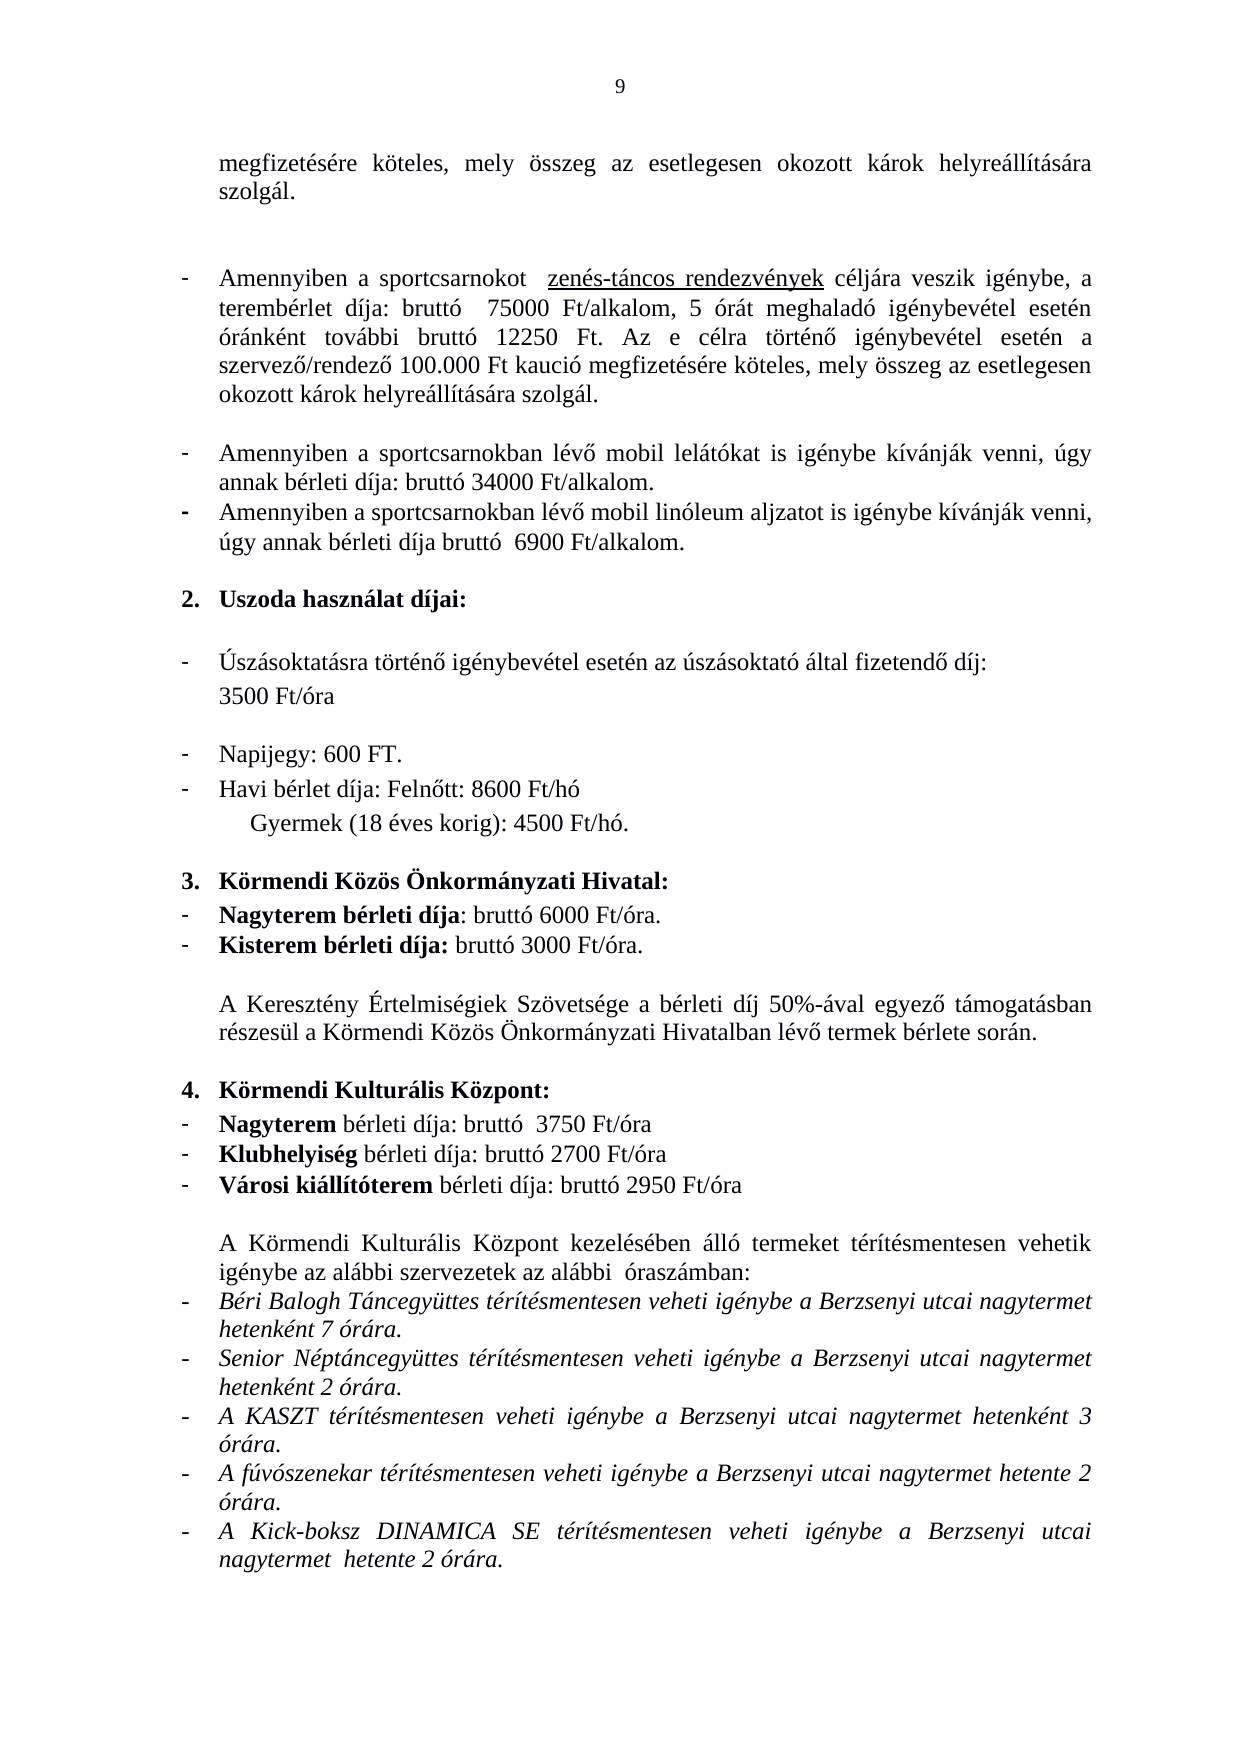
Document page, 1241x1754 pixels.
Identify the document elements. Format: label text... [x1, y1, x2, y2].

list Körmendi Kulturális Központ: [181, 1075, 1093, 1104]
list Klubhelyiség bérleti díja: bruttó 2700 Ft/óra [181, 1138, 1093, 1169]
list 3500 Ft/óra [218, 681, 1093, 710]
list Amennyiben a sportcsarnokban lévő mobil lelátókat is igénybe kívánják venni, úgy annak bérleti díja: bruttó 34000 Ft/alkalom. [181, 437, 1093, 496]
list Amennyiben a sportcsarnokban lévő mobil linóleum aljzatot is igénybe kívánják venni, úgy annak bérleti díja bruttó 6900 Ft/alkalom. [181, 496, 1093, 555]
list Városi kiállítóterem bérleti díja: bruttó 2950 Ft/óra [181, 1169, 1093, 1199]
list Uszoda használat díjai: [181, 584, 1093, 613]
list Amennyiben a sportcsarnokot zenés-táncos rendezvények céljára veszik igénybe, a terembérlet díja: bruttó 75000 Ft/alkalom, 5 órát meghaladó igénybevétel esetén óránként további bruttó 12250 Ft. Az e célra történő igénybevétel esetén a szervező/rendező 100.000 Ft kaució megfizetésére köteles, mely összeg az esetlegesen okozott károk helyreállítására szolgál. [181, 263, 1093, 408]
list Gyermek (18 éves korig): 4500 Ft/hó. [218, 808, 1093, 837]
list A fúvószenekar térítésmentesen veheti igénybe a Berzsenyi utcai nagytermet hetente 2 órára. [181, 1458, 1093, 1516]
list Havi bérlet díja: Felnőtt: 8600 Ft/hó [181, 773, 1093, 804]
list Úszásoktatásra történő igénybevétel esetén az úszásoktató által fizetendő díj: [181, 646, 1093, 676]
list Nagyterem bérleti díja: bruttó 6000 Ft/óra. [181, 899, 1093, 929]
list Körmendi Közös Önkormányzati Hivatal: [181, 866, 1093, 895]
list Napijegy: 600 FT. [181, 738, 1093, 769]
list Béri Balogh Táncegyüttes térítésmentesen veheti igénybe a Berzsenyi utcai nagytermet hetenként 7 órára. [181, 1286, 1093, 1343]
text A Körmendi Kulturális Központ kezelésében álló termeket térítésmentesen vehetik igénybe az alábbi szervezetek az alábbi óraszámban: [218, 1228, 1093, 1286]
text A Keresztény Értelmiségiek Szövetsége a bérleti díj 50%-ával egyező támogatásban részesül a Körmendi Közös Önkormányzati Hivatalban lévő termek bérlete során. [218, 989, 1093, 1046]
list Senior Néptáncegyüttes térítésmentesen veheti igénybe a Berzsenyi utcai nagytermet hetenként 2 órára. [181, 1343, 1093, 1401]
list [181, 148, 1093, 205]
list A Kick-boksz DINAMICA SE térítésmentesen veheti igénybe a Berzsenyi utcai nagytermet hetente 2 órára. [181, 1516, 1093, 1573]
list Nagyterem bérleti díja: bruttó 3750 Ft/óra [181, 1108, 1093, 1138]
list A KASZT térítésmentesen veheti igénybe a Berzsenyi utcai nagytermet hetenként 3 órára. [181, 1401, 1093, 1458]
list Kisterem bérleti díja: bruttó 3000 Ft/óra. [181, 929, 1093, 960]
